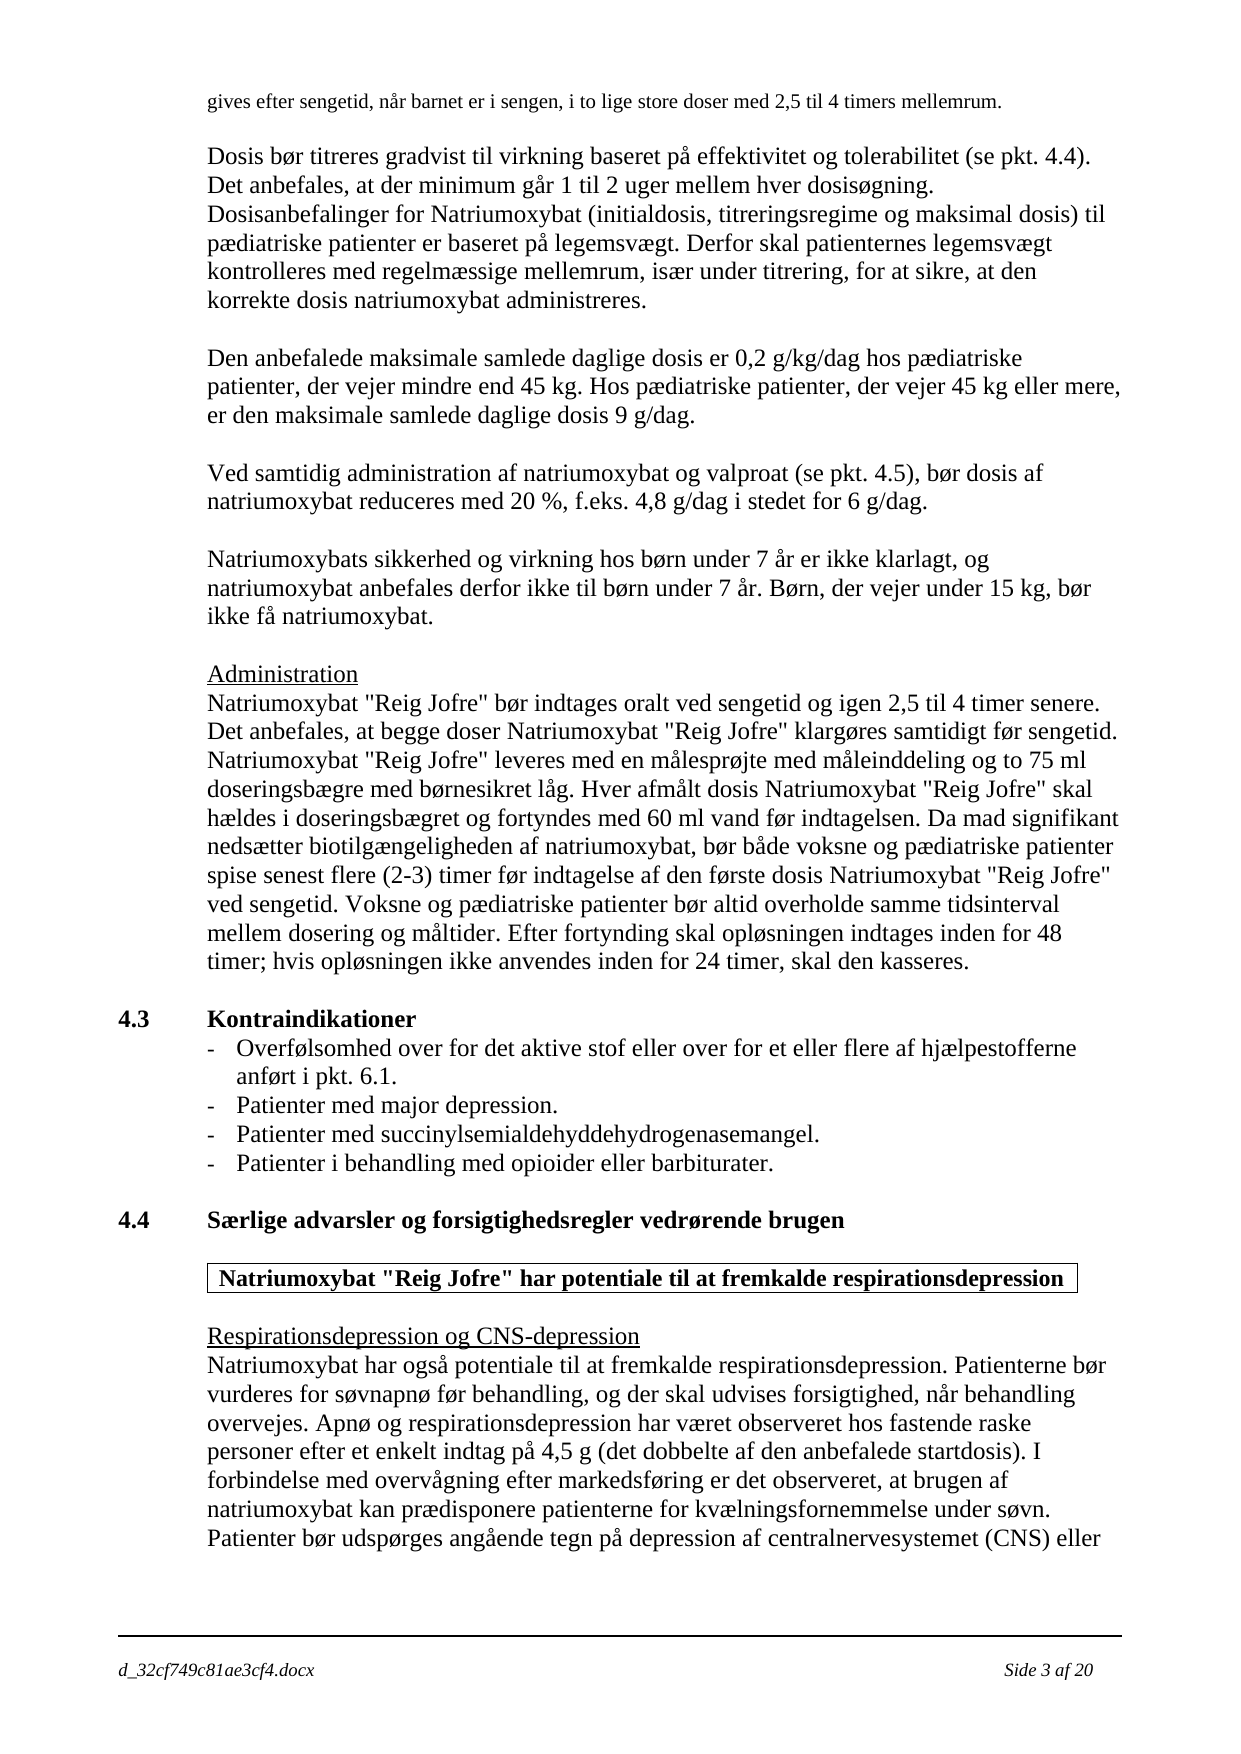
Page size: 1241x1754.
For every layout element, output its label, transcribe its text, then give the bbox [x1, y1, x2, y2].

text Natriumoxybats sikkerhed og virkning hos børn under 7 år er ikke klarlagt, og natriumoxybat anbefales derfor ikke til børn under 7 år. Børn, der vejer under 15 kg, bør ikke få natriumoxybat. [207, 544, 1122, 630]
list Patienter med succinylsemialdehyddehydrogenasemangel. [207, 1119, 1122, 1148]
text Dosis bør titreres gradvist til virkning baseret på effektivitet og tolerabilitet (se pkt. 4.4). Det anbefales, at der minimum går 1 til 2 uger mellem hver dosisøgning. Dosisanbefalinger for Natriumoxybat (initialdosis, titreringsregime og maksimal dosis) til pædiatriske patienter er baseret på legemsvægt. Derfor skal patienternes legemsvægt kontrolleres med regelmæssige mellemrum, især under titrering, for at sikre, at den korrekte dosis natriumoxybat administreres. [207, 141, 1122, 314]
text 4.3 Kontraindikationer [118, 1004, 1122, 1033]
text Natriumoxybat "Reig Jofre" leveres med en målesprøjte med måleinddeling og to 75 ml doseringsbægre med børnesikret låg. Hver afmålt dosis Natriumoxybat "Reig Jofre" skal hældes i doseringsbægret og fortyndes med 60 ml vand før indtagelsen. Da mad signifikant nedsætter biotilgængeligheden af natriumoxybat, bør både voksne og pædiatriske patienter spise senest flere (2-3) timer før indtagelse af den første dosis Natriumoxybat "Reig Jofre" ved sengetid. Voksne og pædiatriske patienter bør altid overholde samme tidsinterval mellem dosering og måltider. Efter fortynding skal opløsningen indtages inden for 48 timer; hvis opløsningen ikke anvendes inden for 24 timer, skal den kasseres. [207, 745, 1122, 975]
text Den anbefalede maksimale samlede daglige dosis er 0,2 g/kg/dag hos pædiatriske patienter, der vejer mindre end 45 kg. Hos pædiatriske patienter, der vejer 45 kg eller mere, er den maksimale samlede daglige dosis 9 g/dag. [207, 343, 1122, 429]
text Ved samtidig administration af natriumoxybat og valproat (se pkt. 4.5), bør dosis af natriumoxybat reduceres med 20 %, f.eks. 4,8 g/dag i stedet for 6 g/dag. [207, 458, 1122, 515]
text Natriumoxybat "Reig Jofre" bør indtages oralt ved sengetid og igen 2,5 til 4 timer senere. Det anbefales, at begge doser Natriumoxybat "Reig Jofre" klargøres samtidigt før sengetid. [207, 688, 1122, 745]
text Administration [207, 659, 1122, 688]
table_header Natriumoxybat "Reig Jofre" har potentiale til at fremkalde respirationsdepression [208, 1264, 1077, 1292]
list Overfølsomhed over for det aktive stof eller over for et eller flere af hjælpestofferne anført i pkt. 6.1. [207, 1033, 1122, 1090]
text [207, 89, 1122, 113]
text 4.4 Særlige advarsler og forsigtighedsregler vedrørende brugen [118, 1205, 1122, 1234]
list Patienter med major depression. [207, 1090, 1122, 1119]
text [207, 1350, 1122, 1551]
list Patienter i behandling med opioider eller barbiturater. [207, 1148, 1122, 1176]
text Respirationsdepression og CNS-depression [207, 1321, 1122, 1350]
